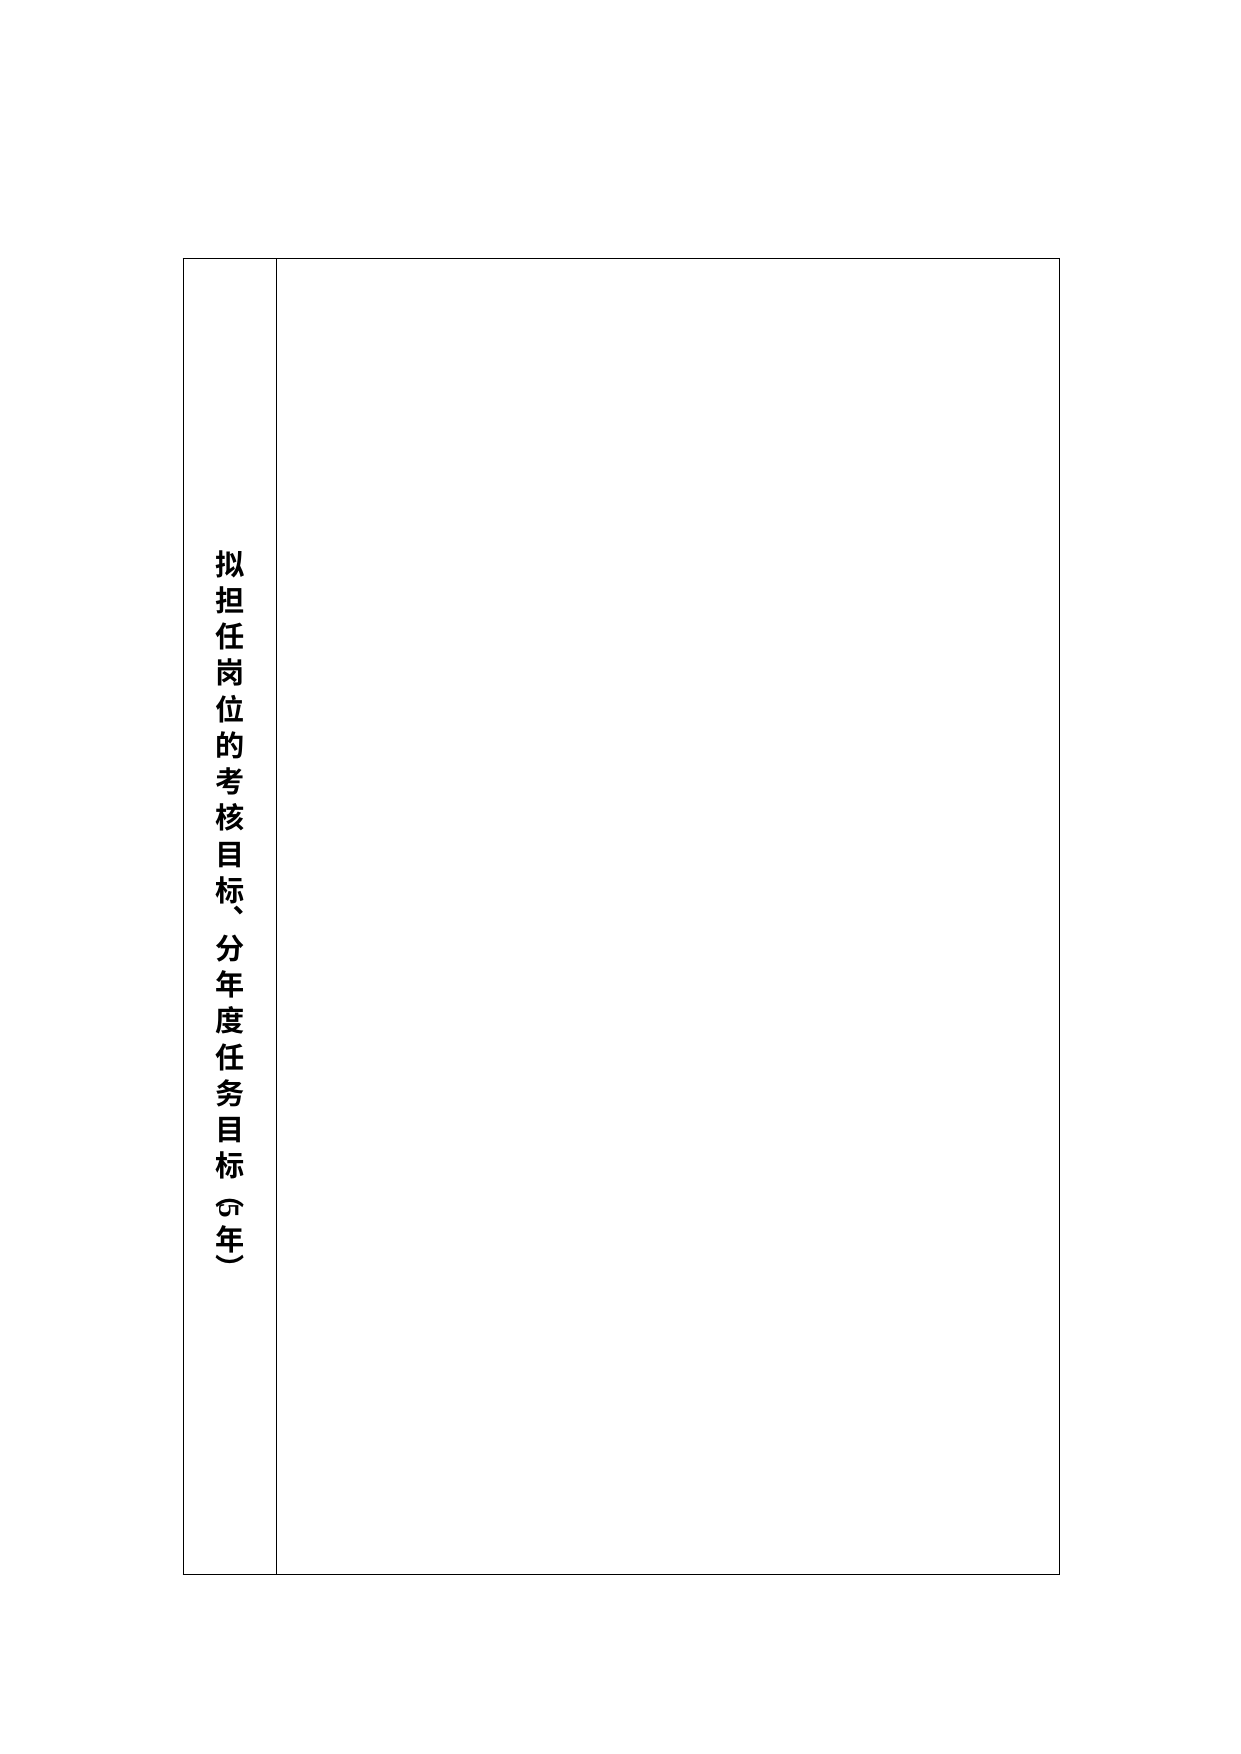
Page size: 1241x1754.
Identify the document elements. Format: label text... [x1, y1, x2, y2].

table_header 拟 担 任 岗 位 的 考 核 目 标、分 年 度 任 务 目 标（5 年） [184, 259, 276, 1573]
table_header [277, 259, 1059, 1573]
